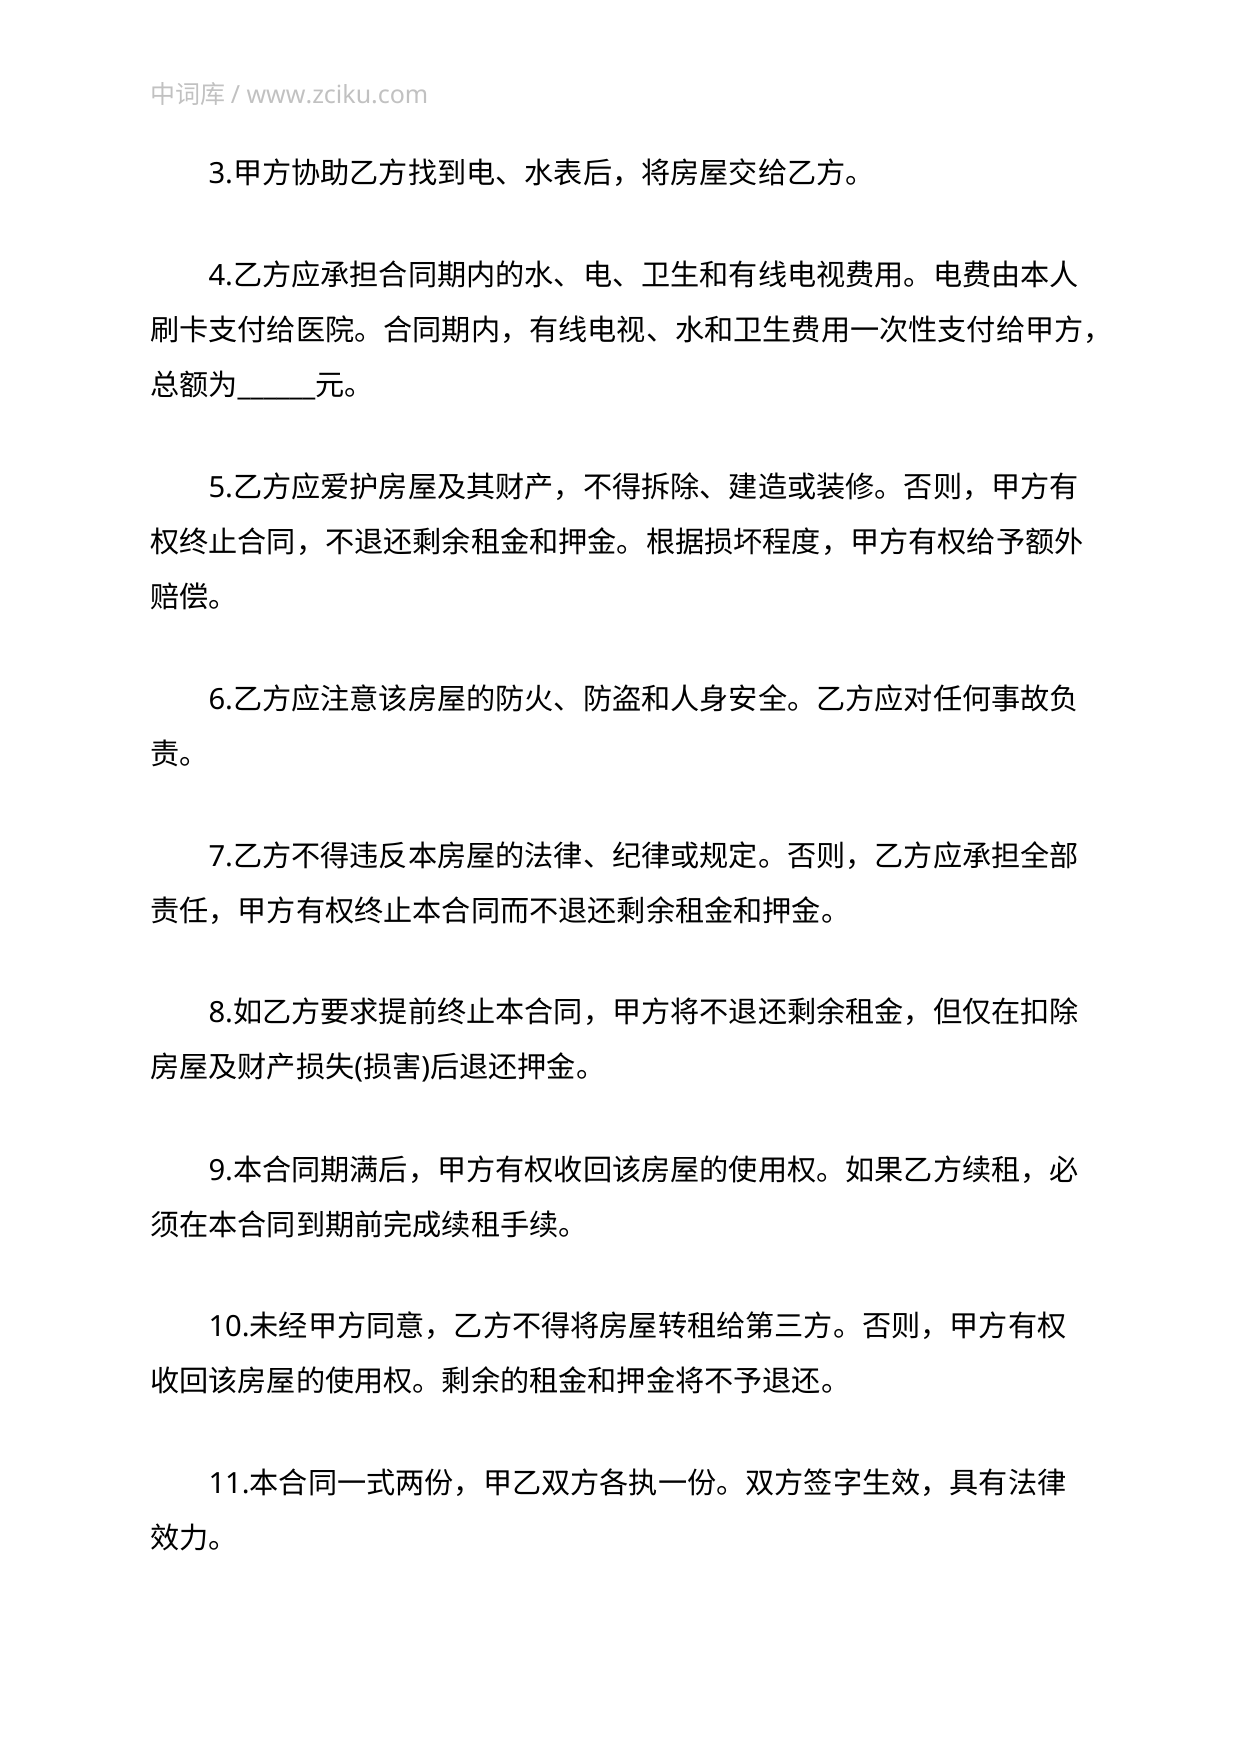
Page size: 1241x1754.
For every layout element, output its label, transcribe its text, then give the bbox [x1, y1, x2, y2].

text 11.本合同一式两份，甲乙双方各执一份。双方签字生效，具有法律效力。 [150, 1459, 1090, 1557]
text 4.乙方应承担合同期内的水、电、卫生和有线电视费用。电费由本人刷卡支付给医院。合同期内，有线电视、水和卫生费用一次性支付给甲方，总额为______元。 [150, 252, 1090, 404]
text 5.乙方应爱护房屋及其财产，不得拆除、建造或装修。否则，甲方有权终止合同，不退还剩余租金和押金。根据损坏程度，甲方有权给予额外赔偿。 [150, 464, 1090, 616]
text 10.未经甲方同意，乙方不得将房屋转租给第三方。否则，甲方有权收回该房屋的使用权。剩余的租金和押金将不予退还。 [150, 1303, 1090, 1400]
text 3.甲方协助乙方找到电、水表后，将房屋交给乙方。 [150, 150, 1090, 192]
text 6.乙方应注意该房屋的防火、防盗和人身安全。乙方应对任何事故负责。 [150, 676, 1090, 773]
text 7.乙方不得违反本房屋的法律、纪律或规定。否则，乙方应承担全部责任，甲方有权终止本合同而不退还剩余租金和押金。 [150, 832, 1090, 929]
text 9.本合同期满后，甲方有权收回该房屋的使用权。如果乙方续租，必须在本合同到期前完成续租手续。 [150, 1146, 1090, 1243]
text 8.如乙方要求提前终止本合同，甲方将不退还剩余租金，但仅在扣除房屋及财产损失(损害)后退还押金。 [150, 989, 1090, 1086]
